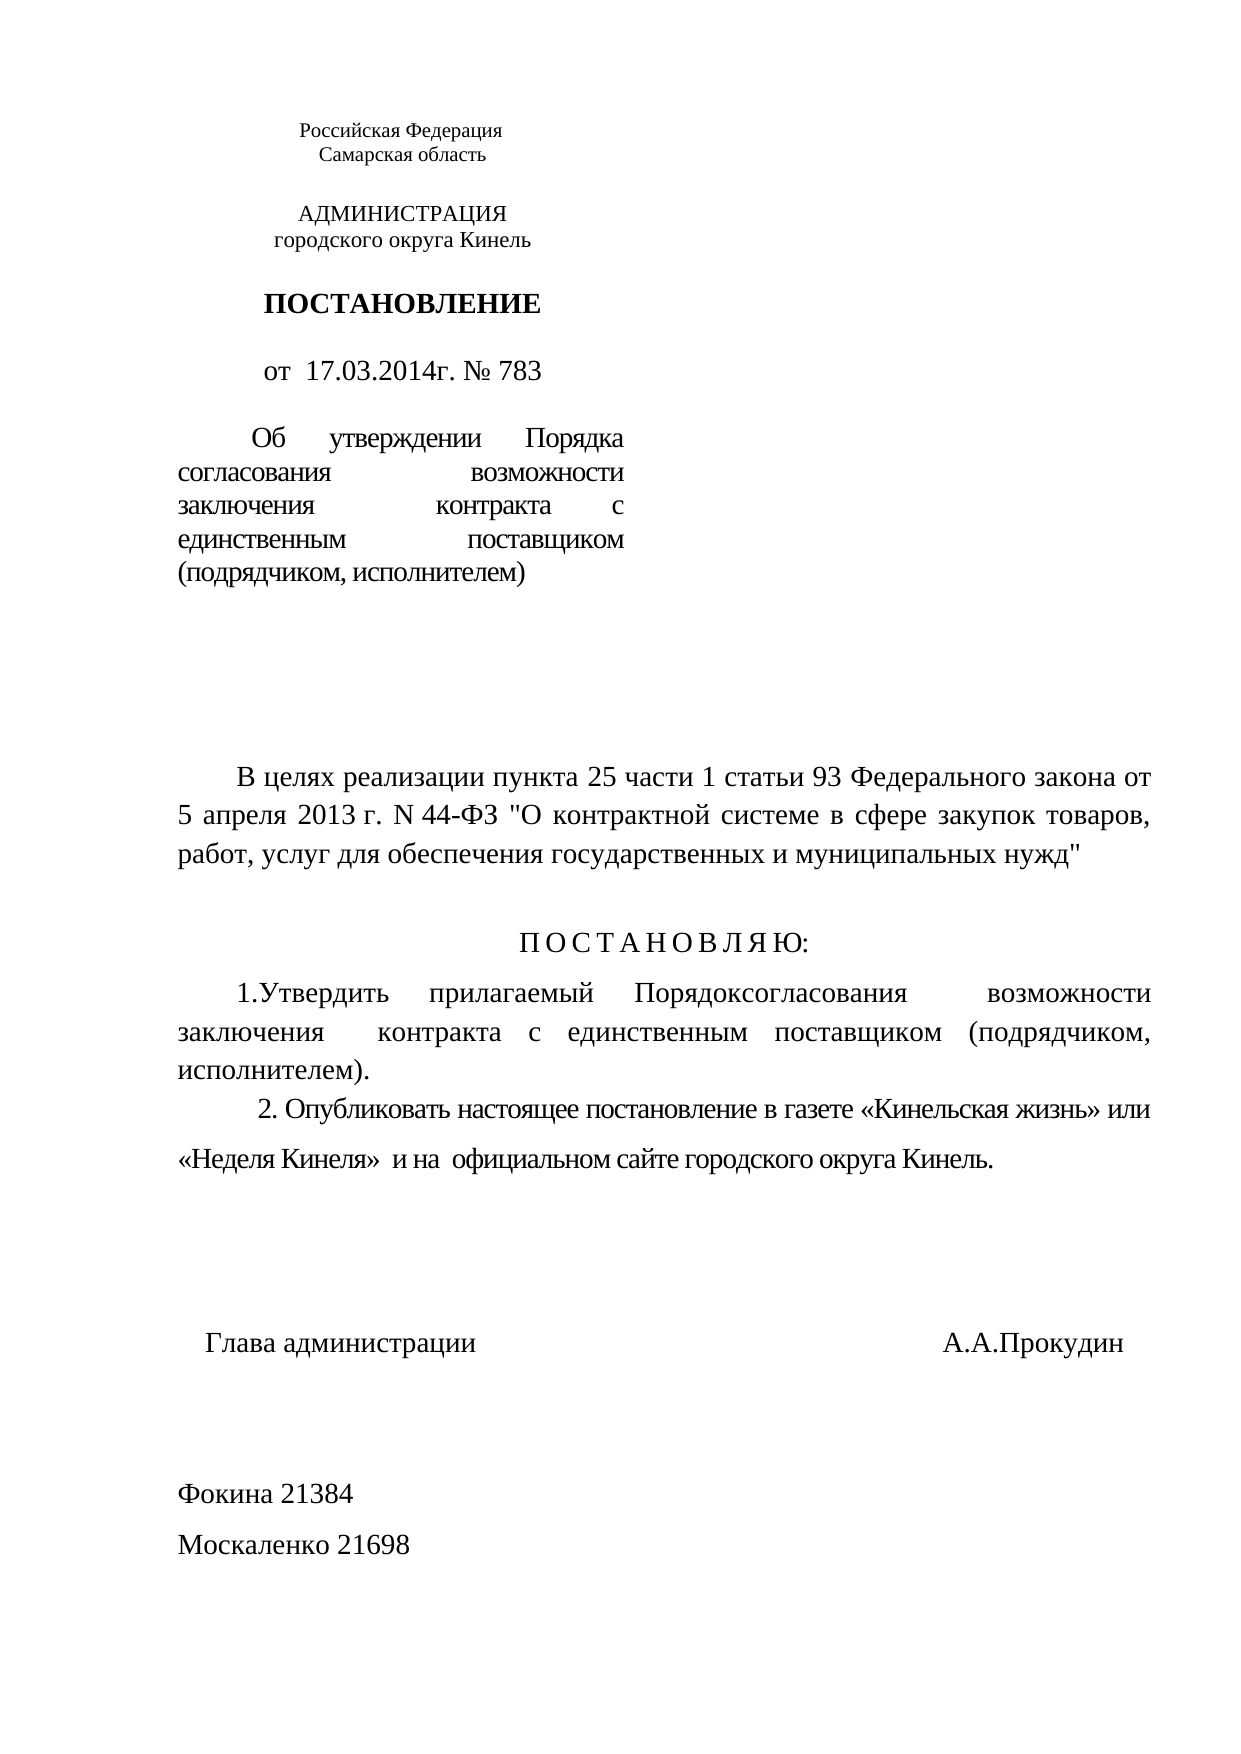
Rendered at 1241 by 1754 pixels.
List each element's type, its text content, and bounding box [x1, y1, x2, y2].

text В целях реализации пункта 25 части 1 статьи 93 Федерального закона от 5 апреля 2013 г. N 44-ФЗ "О контрактной системе в сфере закупок товаров, работ, услуг для обеспечения государственных и муниципальных нужд" [177, 759, 1152, 869]
table_header Российская Федерация Самарская область АДМИНИСТРАЦИЯ городского округа Кинель ПОСТАНОВЛЕНИЕ от 17.03.2014г. № 783 Об утверждении Порядка согласования возможности заключения контракта с единственным поставщиком (подрядчиком, исполнителем) [166, 118, 636, 644]
text Москаленко 21698 [177, 1527, 1152, 1560]
text Фокина 21384 [177, 1476, 1152, 1510]
text 1.Утвердить прилагаемый Порядоксогласования возможности заключения контракта с единственным поставщиком (подрядчиком, исполнителем). [177, 975, 1152, 1086]
text Глава администрации А.А.Прокудин [177, 1326, 1152, 1359]
text 2. Опубликовать настоящее постановление в газете «Кинельская жизнь» или «Неделя Кинеля» и на официальном сайте городского округа Кинель. [177, 1091, 1152, 1174]
text П О С Т А Н О В Л Я Ю: [177, 925, 1152, 958]
